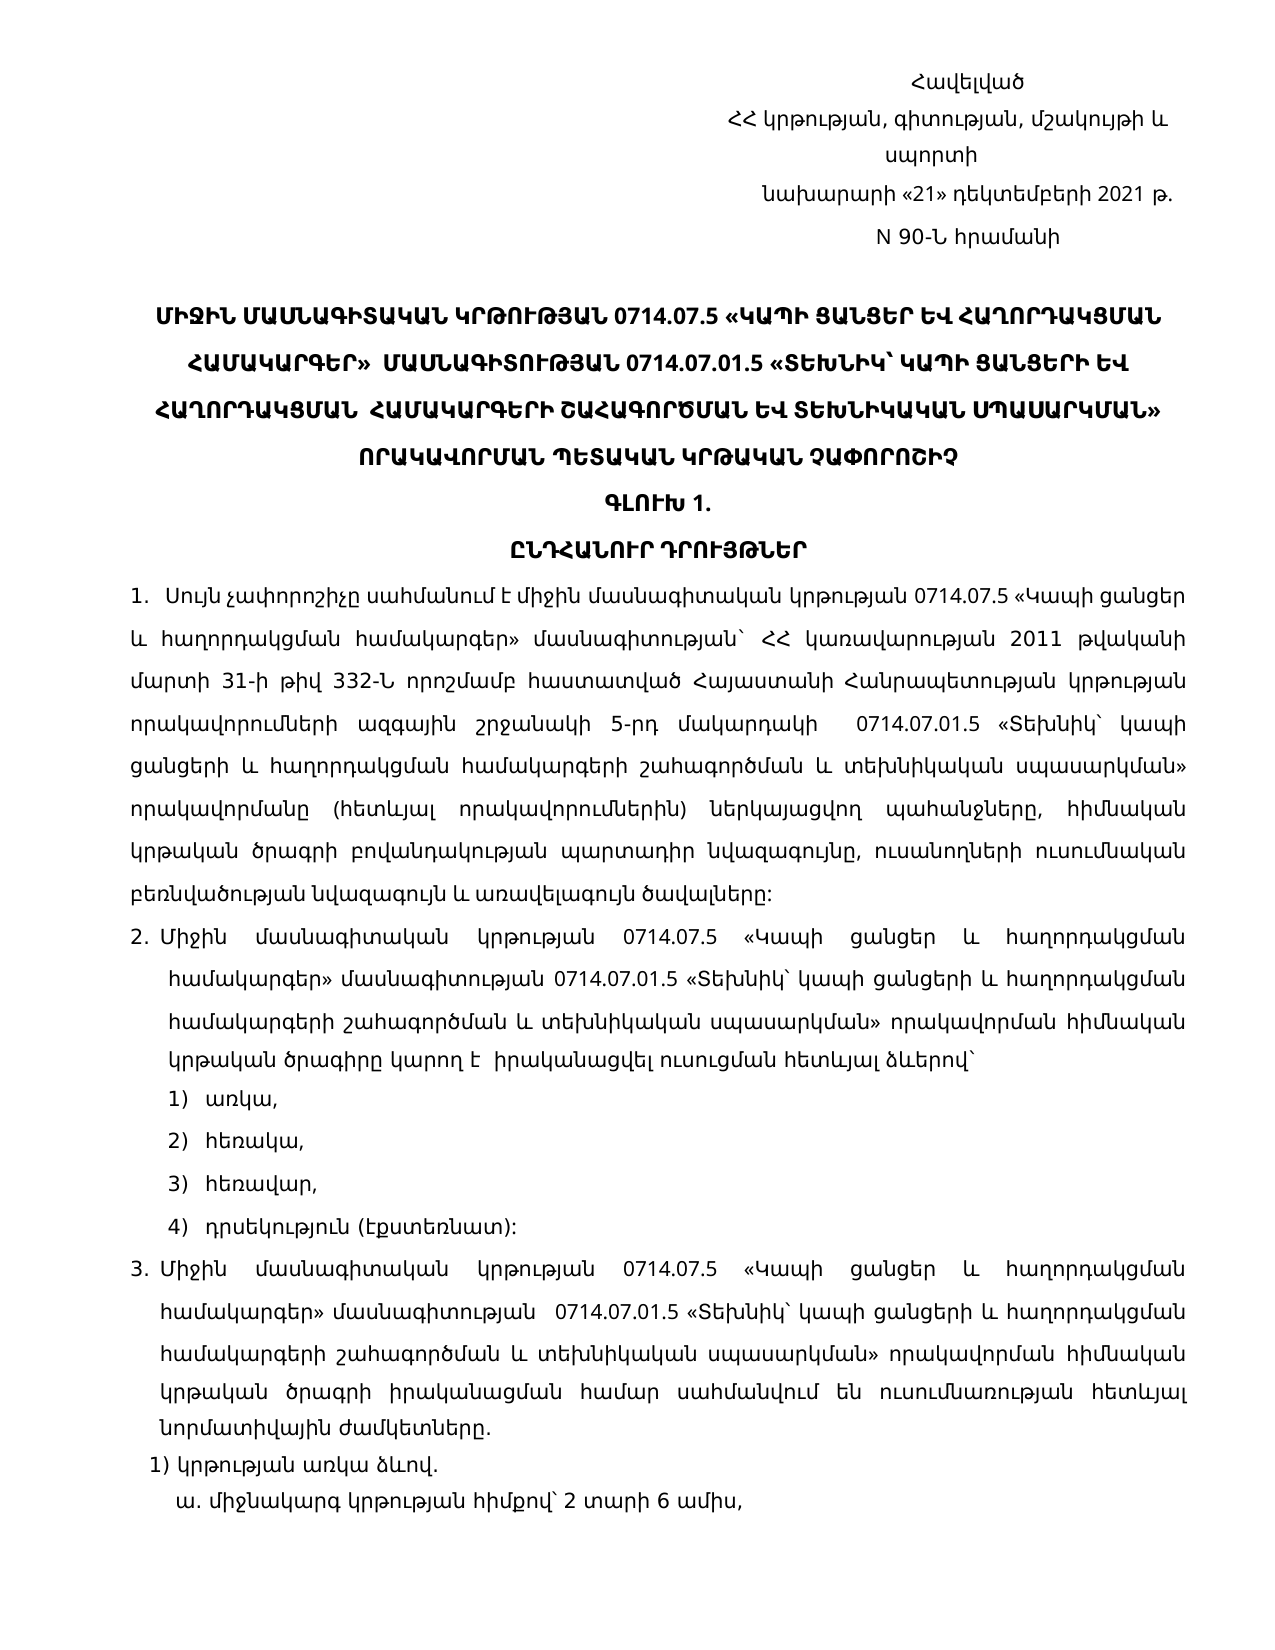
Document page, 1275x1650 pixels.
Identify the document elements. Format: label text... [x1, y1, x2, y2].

subtitle ԸՆԴՀԱՆՈՒՐ ԴՐՈՒՅԹՆԵՐ [130, 534, 1186, 565]
text Հավելված [749, 70, 1186, 94]
list կրթության առկա ձևով. [149, 1453, 1186, 1477]
text N 90-Ն հրամանի [130, 222, 1186, 250]
text ՄԻՋԻՆ ՄԱՍՆԱԳԻՏԱԿԱՆ ԿՐԹՈՒԹՅԱՆ 0714.07.5 «ԿԱՊԻ ՑԱՆՑԵՐ ԵՎ ՀԱՂՈՐԴԱԿՑՄԱՆ ՀԱՄԱԿԱՐԳԵՐ» ՄԱՍՆԱԳԻՏՈՒԹՅԱՆ 0714.07.01.5 «ՏԵԽՆԻԿ՝ ԿԱՊԻ ՑԱՆՑԵՐԻ ԵՎ ՀԱՂՈՐԴԱԿՑՄԱՆ ՀԱՄԱԿԱՐԳԵՐԻ ՇԱՀԱԳՈՐԾՄԱՆ ԵՎ ՏԵԽՆԻԿԱԿԱՆ ՍՊԱՍԱՐԿՄԱՆ» ՈՐԱԿԱՎՈՐՄԱՆ ՊԵՏԱԿԱՆ ԿՐԹԱԿԱՆ ՉԱՓՈՐՈՇԻՉ [130, 300, 1186, 472]
list Միջին մասնագիտական կրթության 0714.07.5 «Կապի ցանցեր և հաղորդակցման համակարգեր» մասնագիտության 0714.07.01.5 «Տեխնիկ՝ կապի ցանցերի և հաղորդակցման համակարգերի շահագործման և տեխնիկական սպասարկման» որակավորման հիմնական կրթական ծրագիրը կարող է իրականացվել ուսուցման հետևյալ ձևերով` [130, 922, 1186, 1072]
list հեռավար, [167, 1169, 1186, 1198]
subtitle ԳԼՈՒԽ 1. [130, 487, 1186, 518]
text ա. միջնակարգ կրթության հիմքով՝ 2 տարի 6 ամիս, [149, 1489, 1186, 1513]
text նախարարի «21» դեկտեմբերի 2021 թ. [749, 179, 1186, 208]
list առկա, [167, 1084, 1186, 1112]
list հեռակա, [167, 1127, 1186, 1155]
list դրսեկություն (էքստեռնատ): [167, 1212, 1186, 1240]
text ՀՀ կրթության, գիտության, մշակույթի և սպորտի [676, 107, 1186, 167]
subtitle Միջին մասնագիտական կրթության 0714.07.5 «Կապի ցանցեր և հաղորդակցման համակարգեր» մասնագիտության 0714.07.01.5 «Տեխնիկ՝ կապի ցանցերի և հաղորդակցման համակարգերի շահագործման և տեխնիկական սպասարկման» որակավորման հիմնական կրթական ծրագրի իրականացման համար սահմանվում են ուսումնառության հետևյալ նորմատիվային ժամկետները. [130, 1254, 1186, 1441]
list Սույն չափորոշիչը սահմանում է միջին մասնագիտական կրթության 0714.07.5 «Կապի ցանցեր և հաղորդակցման համակարգեր» մասնագիտության` ՀՀ կառավարության 2011 թվականի մարտի 31-ի թիվ 332-Ն որոշմամբ հաստատված Հայաստանի Հանրապետության կրթության որակավորումների ազգային շրջանակի 5-րդ մակարդակի 0714.07.01.5 «Տեխնիկ՝ կապի ցանցերի և հաղորդակցման համակարգերի շահագործման և տեխնիկական սպասարկման» որակավորմանը (հետևյալ որակավորումներին) ներկայացվող պահանջները, հիմնական կրթական ծրագրի բովանդակության պարտադիր նվազագույնը, ուսանողների ուսումնական բեռնվածության նվազագույն և առավելագույն ծավալները: [130, 581, 1186, 908]
